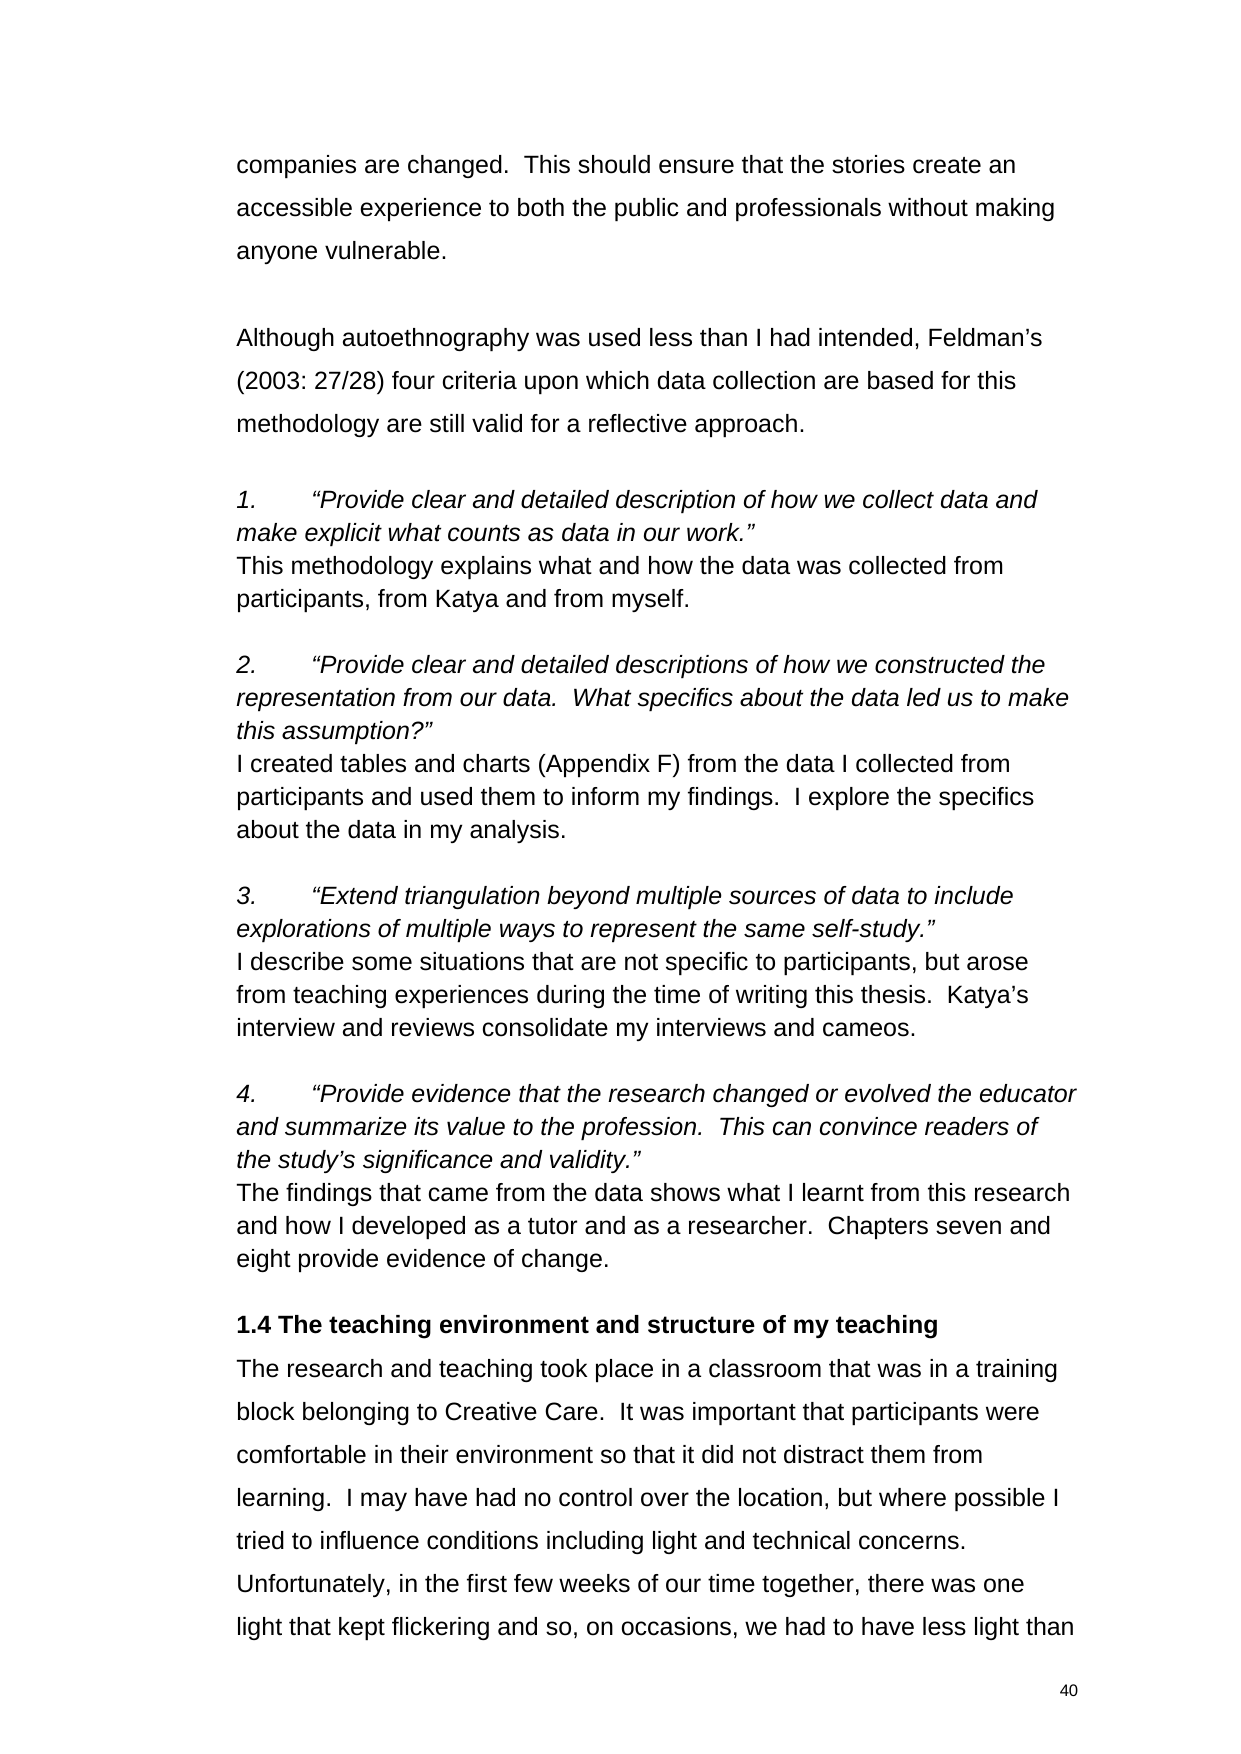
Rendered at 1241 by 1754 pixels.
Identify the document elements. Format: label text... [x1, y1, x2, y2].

list “Provide evidence that the research changed or evolved the educator and summarize its value to the profession. This can convince readers of the study’s significance and validity.” [236, 1079, 1078, 1174]
text The findings that came from the data shows what I learnt from this research and how I developed as a tutor and as a researcher. Chapters seven and eight provide evidence of change. [236, 1178, 1078, 1273]
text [236, 150, 1078, 265]
list This methodology explains what and how the data was collected from participants, from Katya and from myself. [236, 551, 1078, 613]
text I created tables and charts (Appendix F) from the data I collected from participants and used them to inform my findings. I explore the specifics about the data in my analysis. [236, 749, 1078, 844]
list “Provide clear and detailed description of how we collect data and make explicit what counts as data in our work.” [236, 485, 1078, 547]
list “Extend triangulation beyond multiple sources of data to include explorations of multiple ways to represent the same self-study.” [236, 881, 1078, 943]
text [236, 1353, 1078, 1641]
text 1.4 The teaching environment and structure of my teaching [236, 1310, 1078, 1339]
text I describe some situations that are not specific to participants, but arose from teaching experiences during the time of writing this thesis. Katya’s interview and reviews consolidate my interviews and cameos. [236, 947, 1078, 1042]
list “Provide clear and detailed descriptions of how we constructed the representation from our data. What specifics about the data led us to make this assumption?” [236, 650, 1078, 745]
text Although autoethnography was used less than I had intended, Feldman’s (2003: 27/28) four criteria upon which data collection are based for this methodology are still valid for a reflective approach. [236, 322, 1078, 437]
